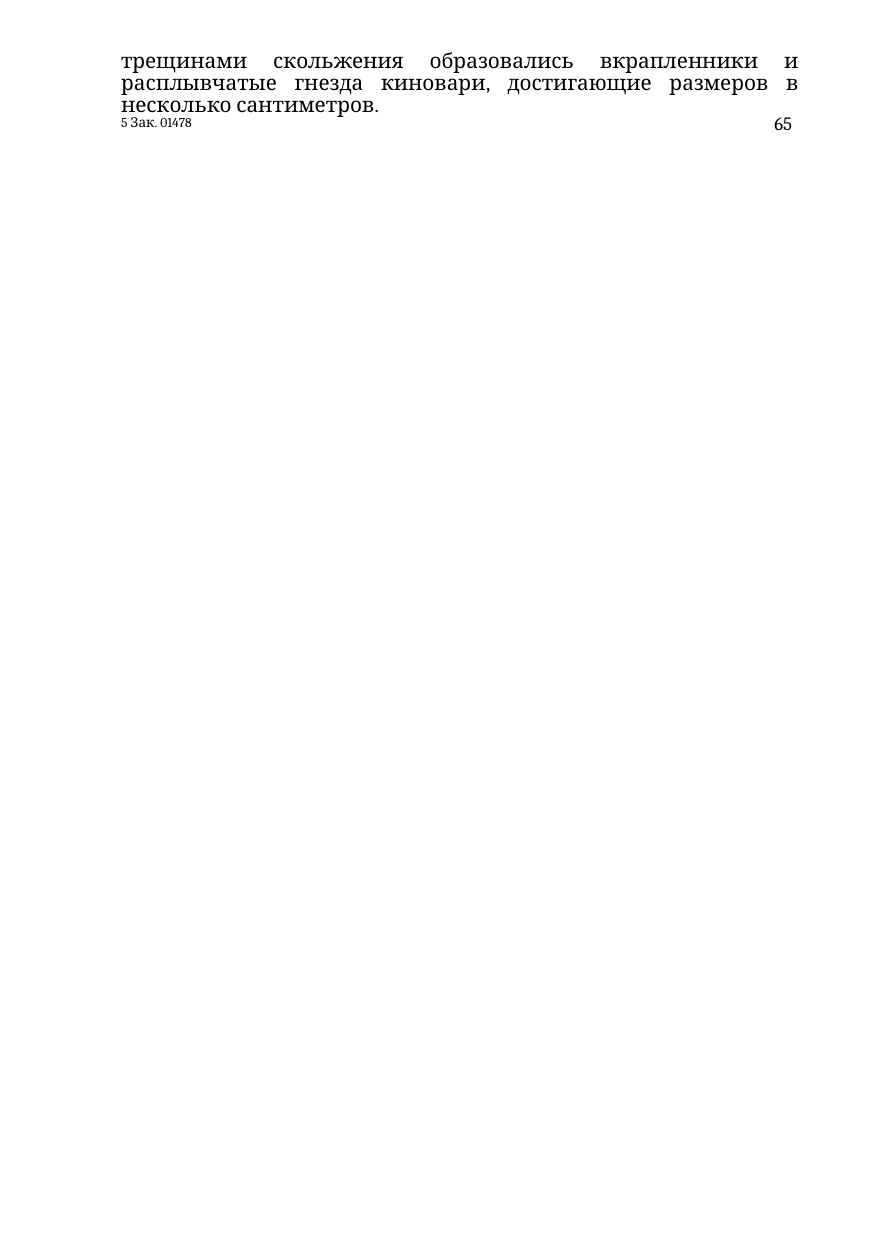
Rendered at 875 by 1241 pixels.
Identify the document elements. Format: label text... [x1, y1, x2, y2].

text 5 Зак. 01478 [121, 117, 799, 130]
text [121, 51, 799, 117]
